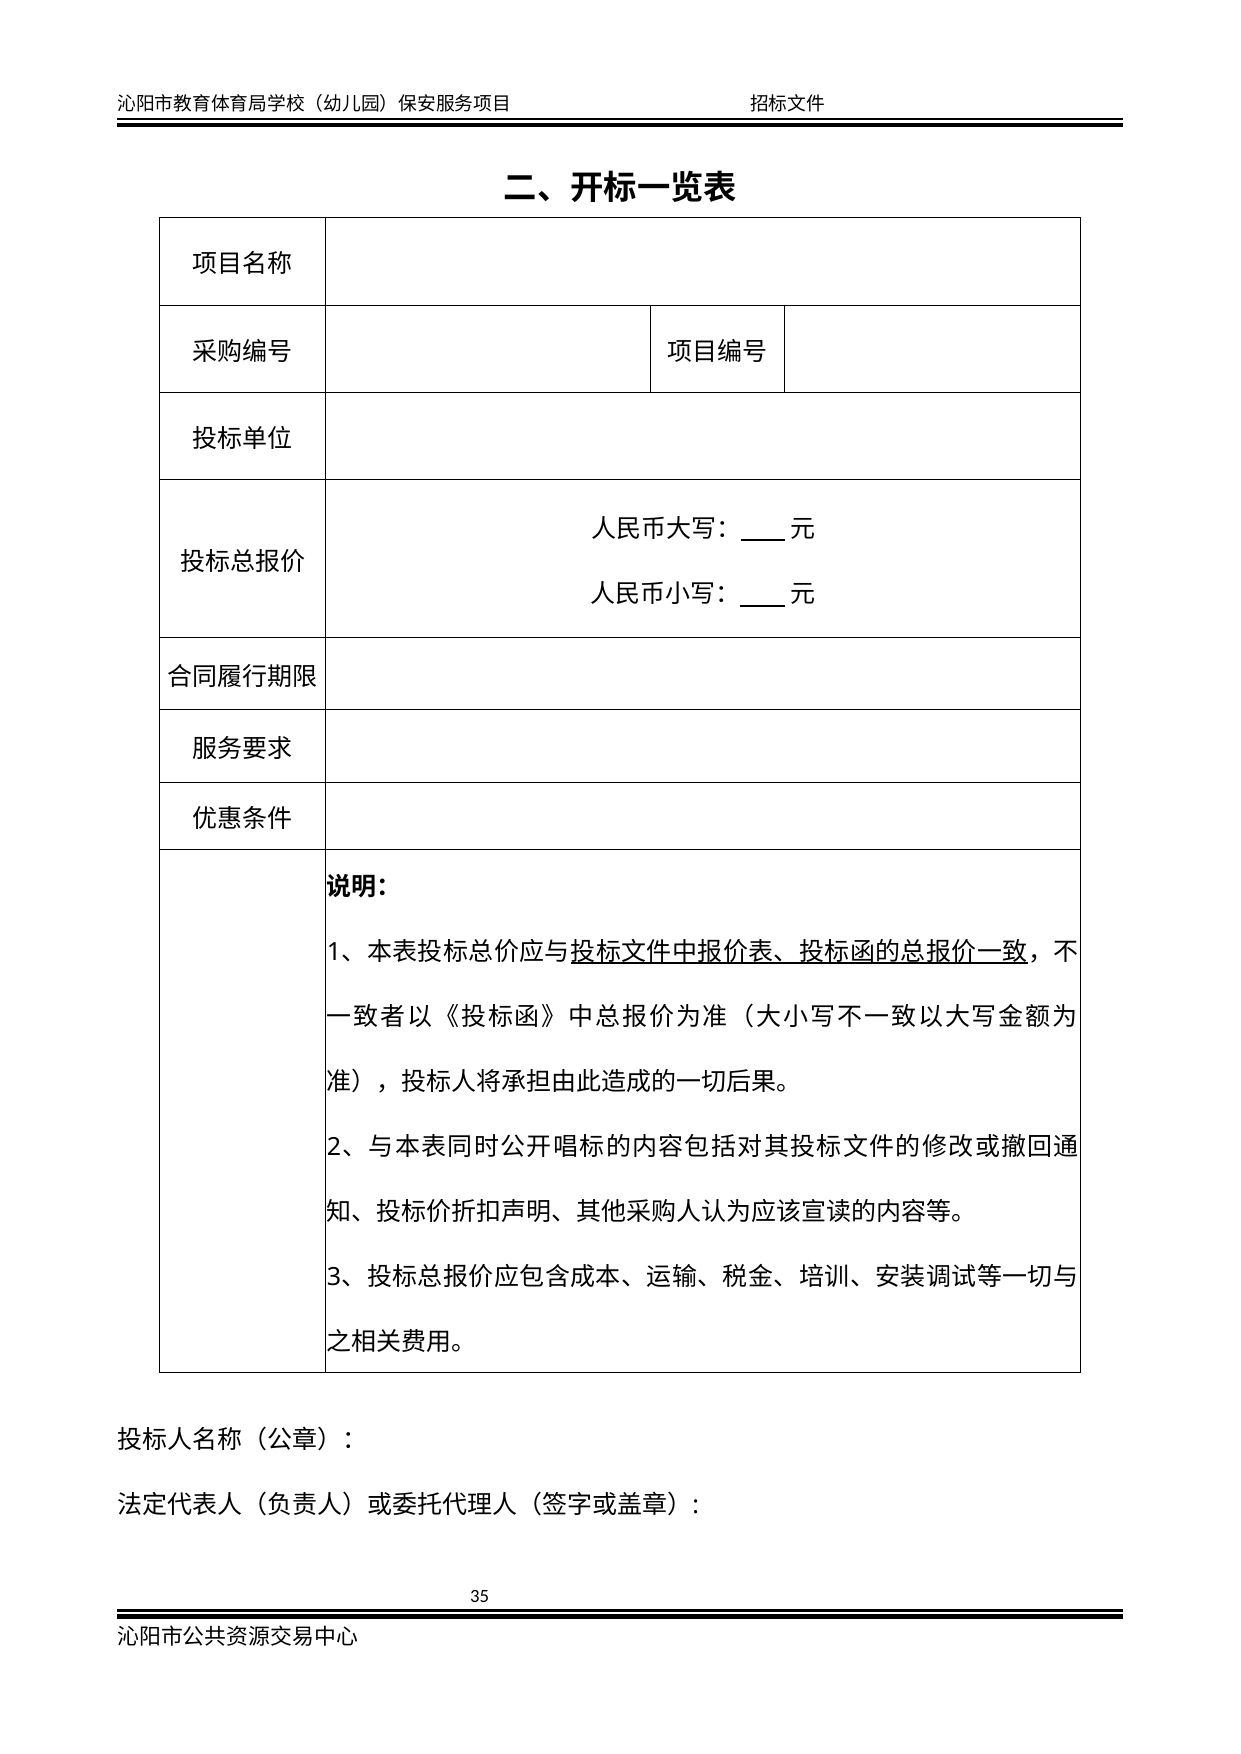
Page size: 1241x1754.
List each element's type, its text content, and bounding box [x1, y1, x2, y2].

table_cell 说明： 1、本表投标总价应与投标文件中报价表、投标函的总报价一致，不一致者以《投标函》中总报价为准（大小写不一致以大写金额为准），投标人将承担由此造成的一切后果。 2、与本表同时公开唱标的内容包括对其投标文件的修改或撤回通知、投标价折扣声明、其他采购人认为应该宣读的内容等。 3、投标总报价应包含成本、运输、税金、培训、安装调试等一切与之相关费用。 [326, 850, 1080, 1372]
table_cell 优惠条件 [160, 783, 325, 849]
table_cell 人民币大写： 元 人民币小写： 元 [326, 480, 1080, 637]
table_cell [326, 710, 1080, 782]
text 法定代表人（负责人）或委托代理人（签字或盖章）: [117, 1470, 1123, 1535]
table_cell [326, 638, 1080, 709]
table_header [326, 218, 1080, 304]
table_cell 合同履行期限 [160, 638, 325, 709]
table_cell 项目编号 [651, 306, 784, 392]
table_cell [326, 783, 1080, 849]
table_cell 投标总报价 [160, 480, 325, 637]
table_cell [326, 393, 1080, 479]
table_header 项目名称 [160, 218, 325, 304]
subtitle 二、开标一览表 [117, 152, 1123, 217]
table_cell 采购编号 [160, 306, 325, 392]
table_cell [160, 850, 325, 1372]
table_cell [326, 306, 650, 392]
table_cell 投标单位 [160, 393, 325, 479]
text 投标人名称（公章）： [117, 1405, 1123, 1470]
table_cell 服务要求 [160, 710, 325, 782]
table_cell [785, 306, 1080, 392]
